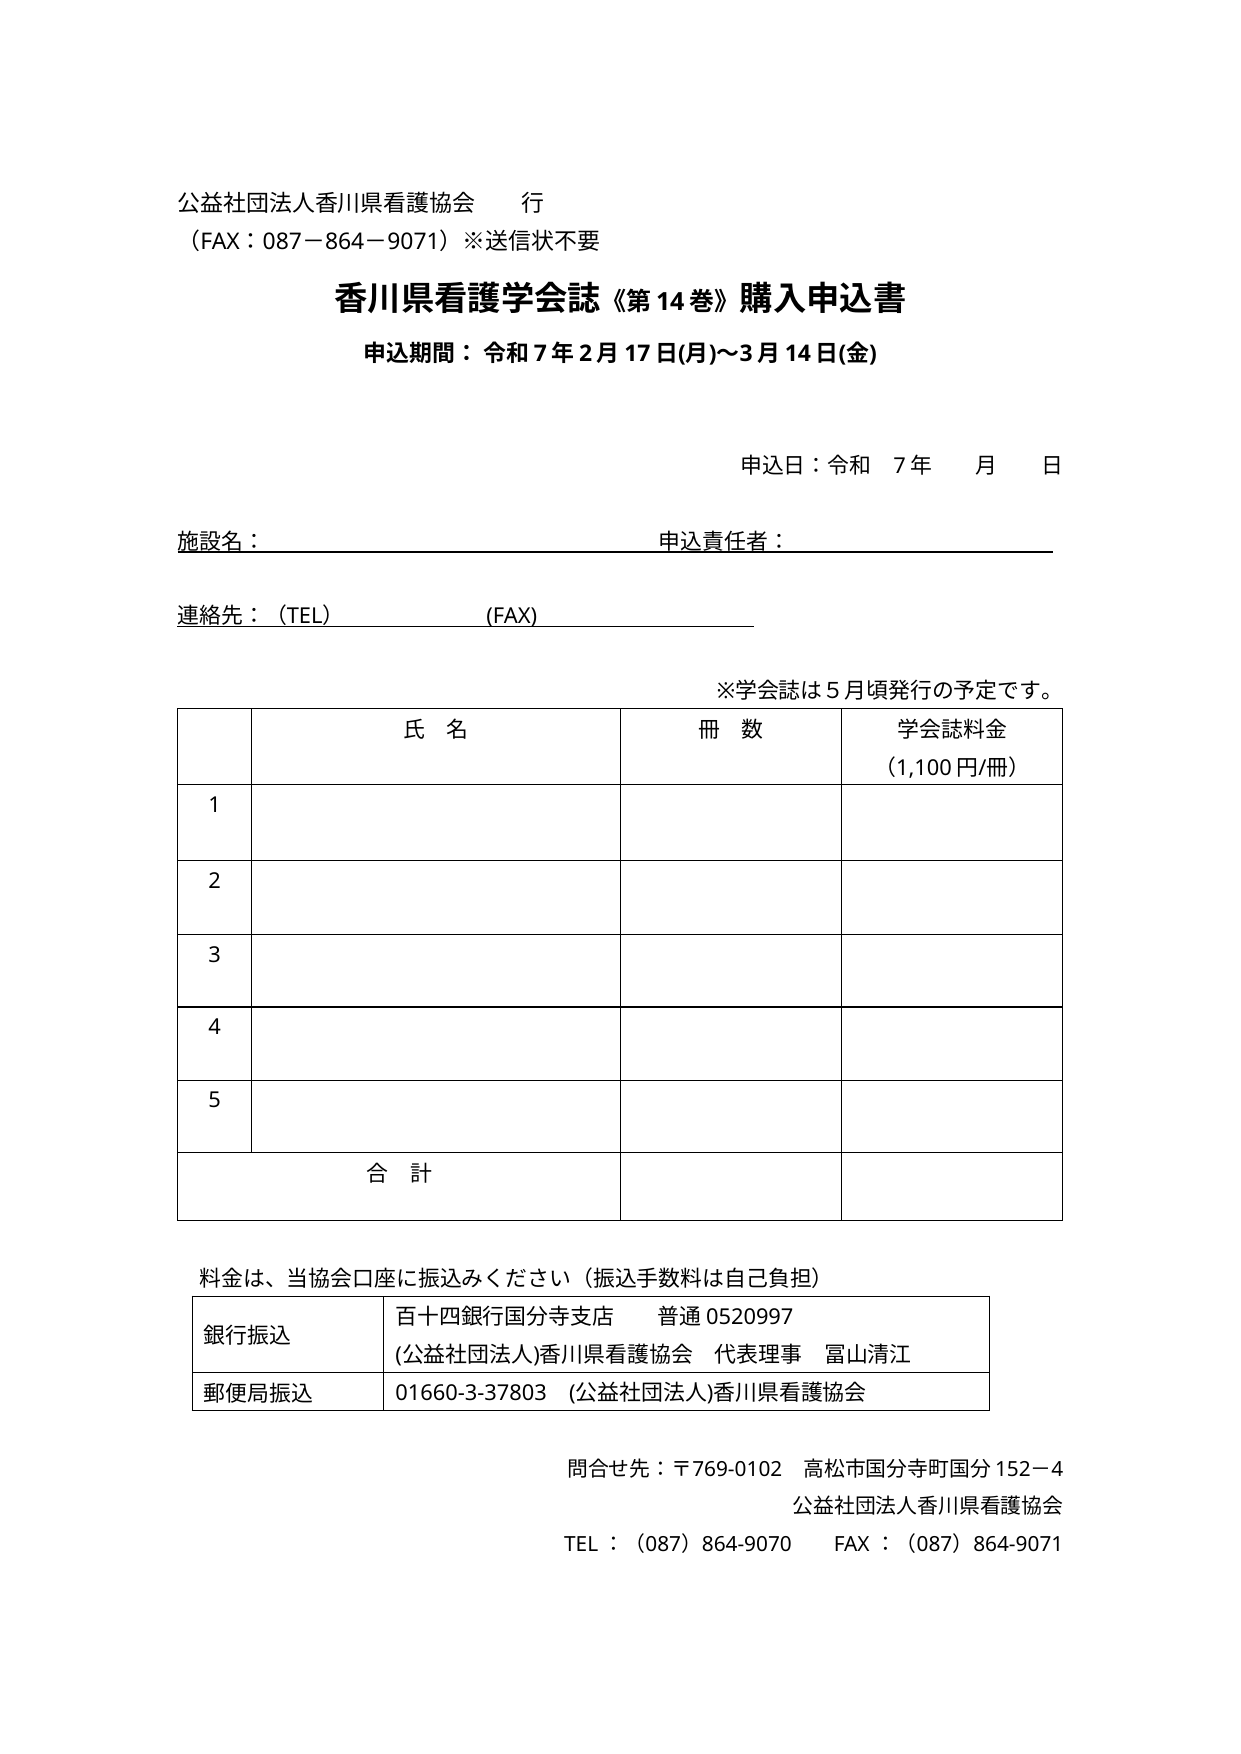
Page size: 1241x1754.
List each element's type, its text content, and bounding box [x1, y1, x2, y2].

table_cell 3 [178, 935, 251, 1006]
text 施設名： 申込責任者： [177, 521, 1063, 558]
table_cell 4 [178, 1008, 251, 1079]
text TEL ：（087）864-9070 FAX ：（087）864-9071 [177, 1524, 1063, 1561]
table_header 百十四銀行国分寺支店 普通0520997 (公益社団法人)香川県看護協会 代表理事 冨山清江 [384, 1297, 989, 1372]
text 申込期間： 令和7年2月17日(月)～3月14日(金) [177, 333, 1063, 371]
table_header 冊 数 [621, 709, 841, 784]
table_cell [621, 1081, 841, 1152]
table_cell [842, 1008, 1062, 1079]
text 香川県看護学会誌《第14巻》購入申込書 [177, 258, 1063, 333]
table_cell [621, 1153, 841, 1219]
table_cell 1 [178, 785, 251, 860]
table_cell 01660-3-37803 (公益社団法人)香川県看護協会 [384, 1373, 989, 1410]
text 問合せ先：〒769-0102 国分寺町国分152－4 [177, 1449, 1063, 1486]
table_cell [252, 1008, 620, 1079]
table_cell [842, 785, 1062, 860]
table_header 銀行振込 [193, 1297, 383, 1372]
table_cell [621, 785, 841, 860]
text 料金は、当協会口座に振込みください（振込手数料は自己負担） [177, 1258, 1063, 1296]
table_cell [842, 861, 1062, 934]
table_header [178, 709, 251, 784]
table_cell 5 [178, 1081, 251, 1152]
table_header 氏 名 [252, 709, 620, 784]
text ※学会誌は５月頃発行の予定です。 [177, 671, 1063, 708]
table_cell [621, 861, 841, 934]
text 公益社団法人香川県看護協会 行 [177, 183, 1063, 221]
table_cell [252, 1081, 620, 1152]
text （FAX：087－864－9071）※送信状不要 [177, 221, 1063, 258]
table_cell [252, 861, 620, 934]
table_header 学会誌料金 （1,100円/冊） [842, 709, 1062, 784]
text 申込日：令和 7年 月 日 [177, 446, 1063, 483]
table_cell [842, 1153, 1062, 1219]
text 公益社団法人香川県看護協会 [177, 1486, 1063, 1524]
table_cell 合 計 [178, 1153, 620, 1219]
table_cell 郵便局振込 [193, 1373, 383, 1410]
table_cell [842, 935, 1062, 1006]
table_cell [621, 1008, 841, 1079]
table_cell 2 [178, 861, 251, 934]
text 連絡先：（TEL） (FAX) [177, 596, 1063, 633]
table_cell [252, 935, 620, 1006]
table_cell [621, 935, 841, 1006]
table_cell [252, 785, 620, 860]
table_cell [842, 1081, 1062, 1152]
